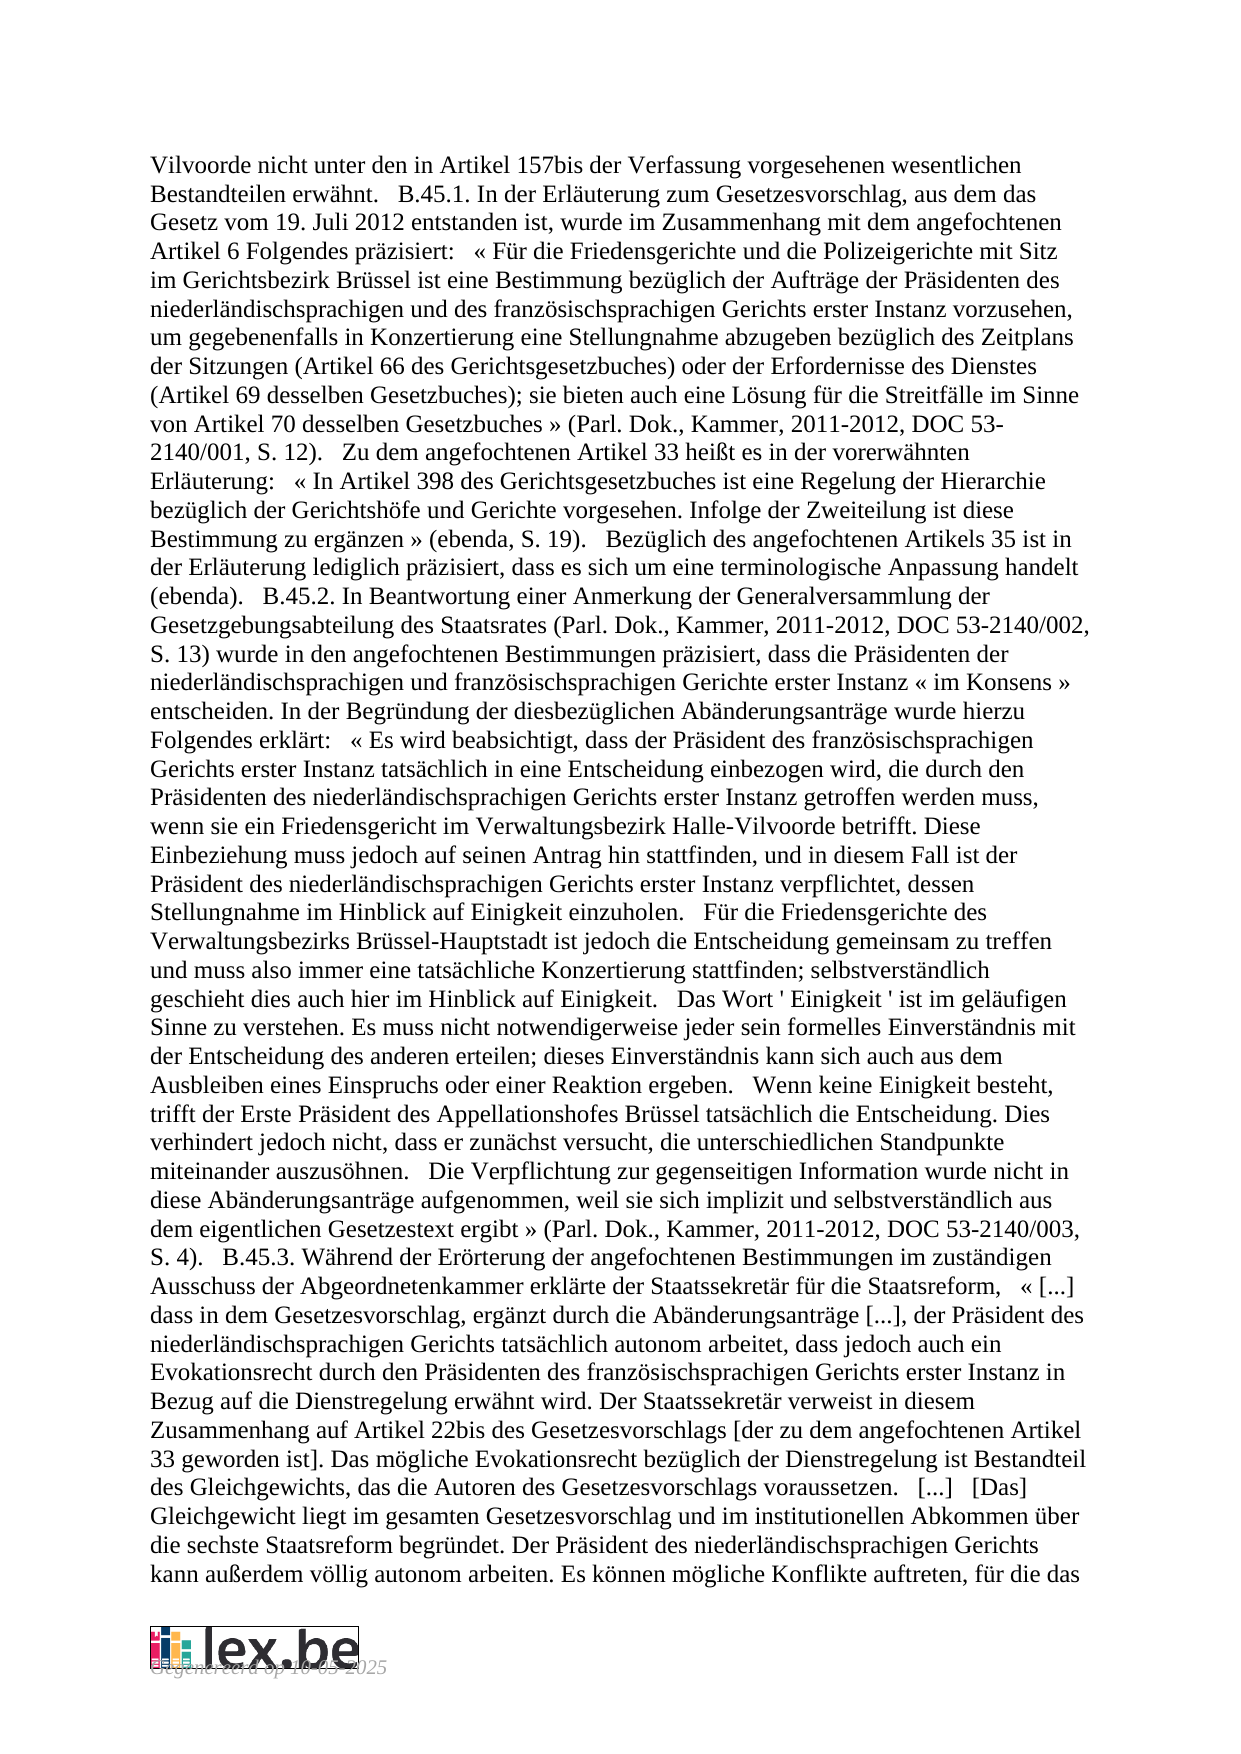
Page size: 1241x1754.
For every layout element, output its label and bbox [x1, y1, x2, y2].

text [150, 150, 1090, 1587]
picture [151, 1627, 358, 1668]
